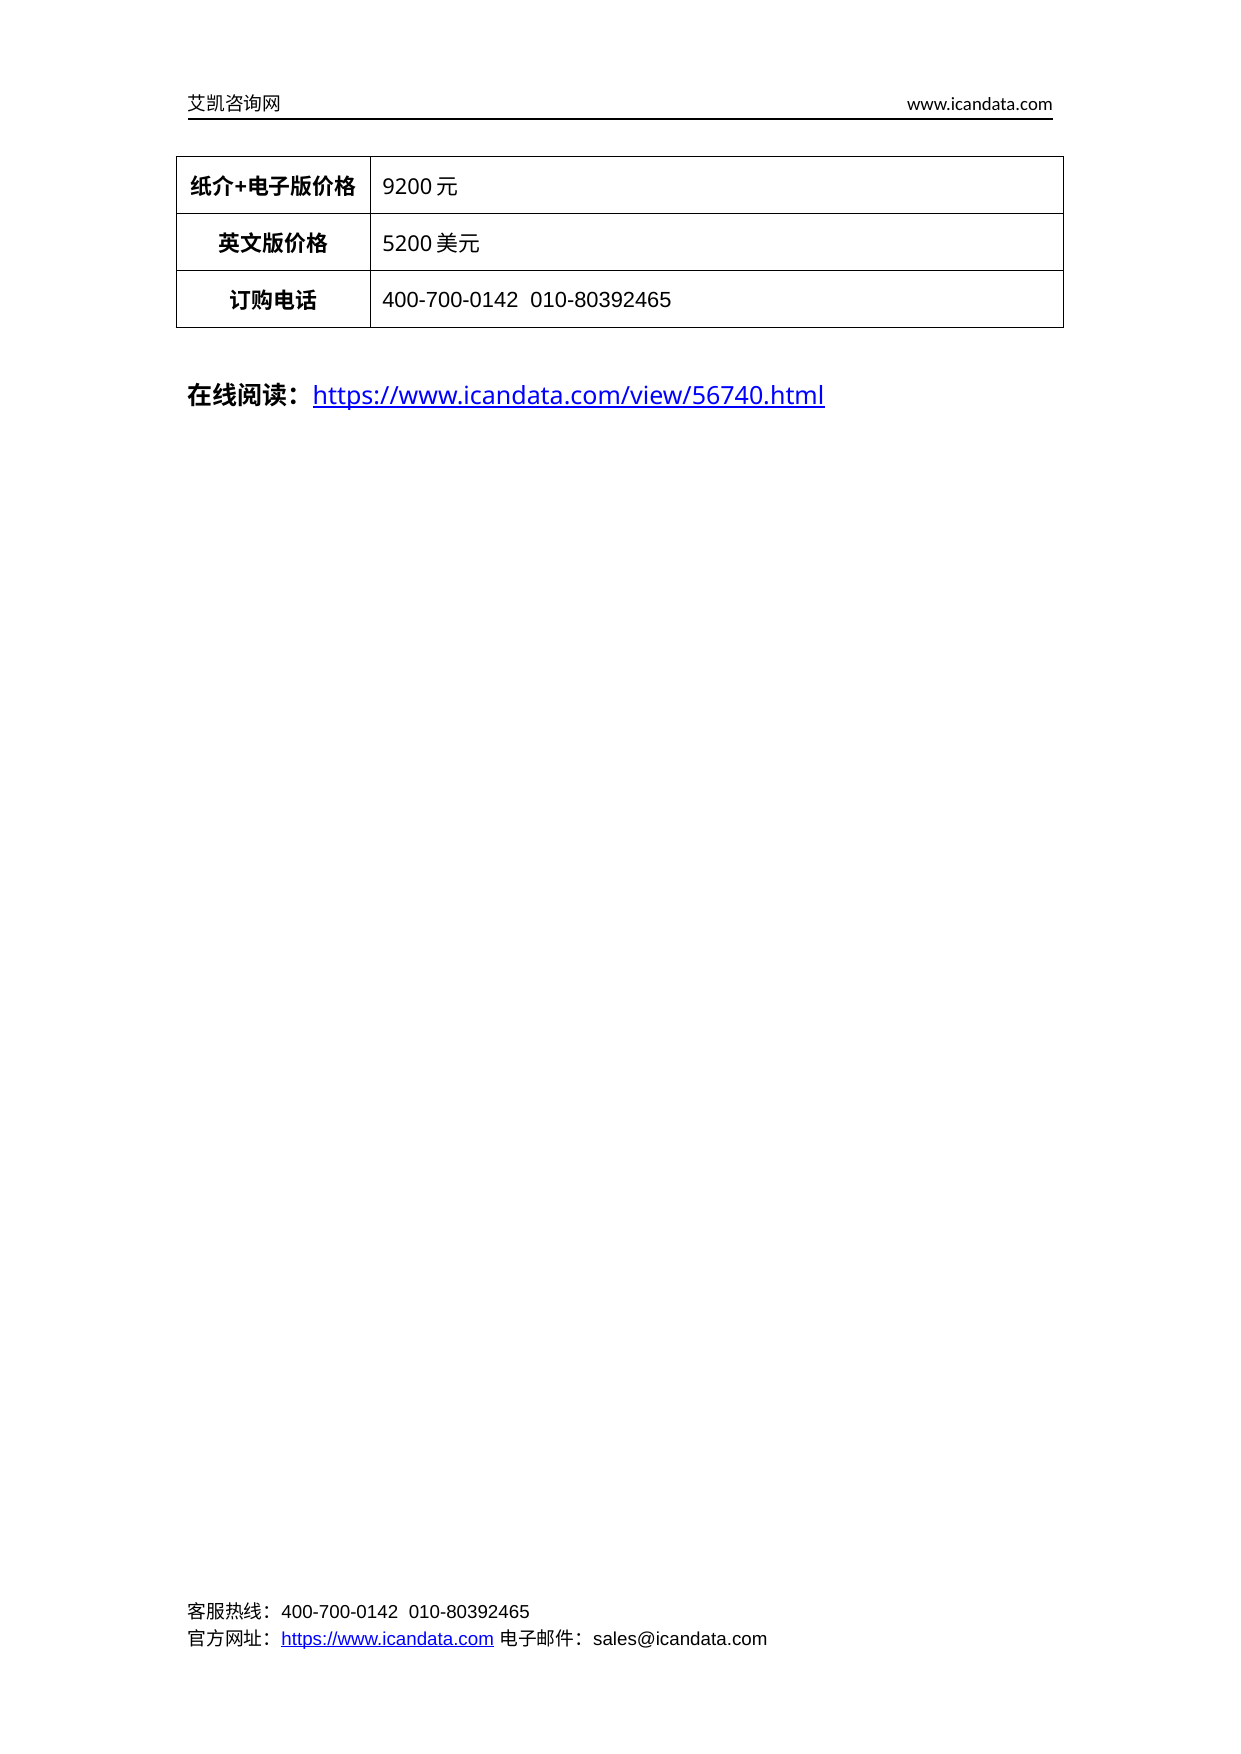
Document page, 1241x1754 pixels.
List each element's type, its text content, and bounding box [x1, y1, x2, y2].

table_cell 400-700-0142 010-80392465 [371, 271, 1063, 327]
table_cell 9200元 [371, 157, 1063, 213]
table_cell 5200美元 [371, 214, 1063, 270]
table_cell 纸介+电子版价格 [177, 157, 370, 213]
table_cell 英文版价格 [177, 214, 370, 270]
text 在线阅读：https://www.icandata.com/view/56740.html [187, 361, 1053, 426]
table_cell 订购电话 [177, 271, 370, 327]
